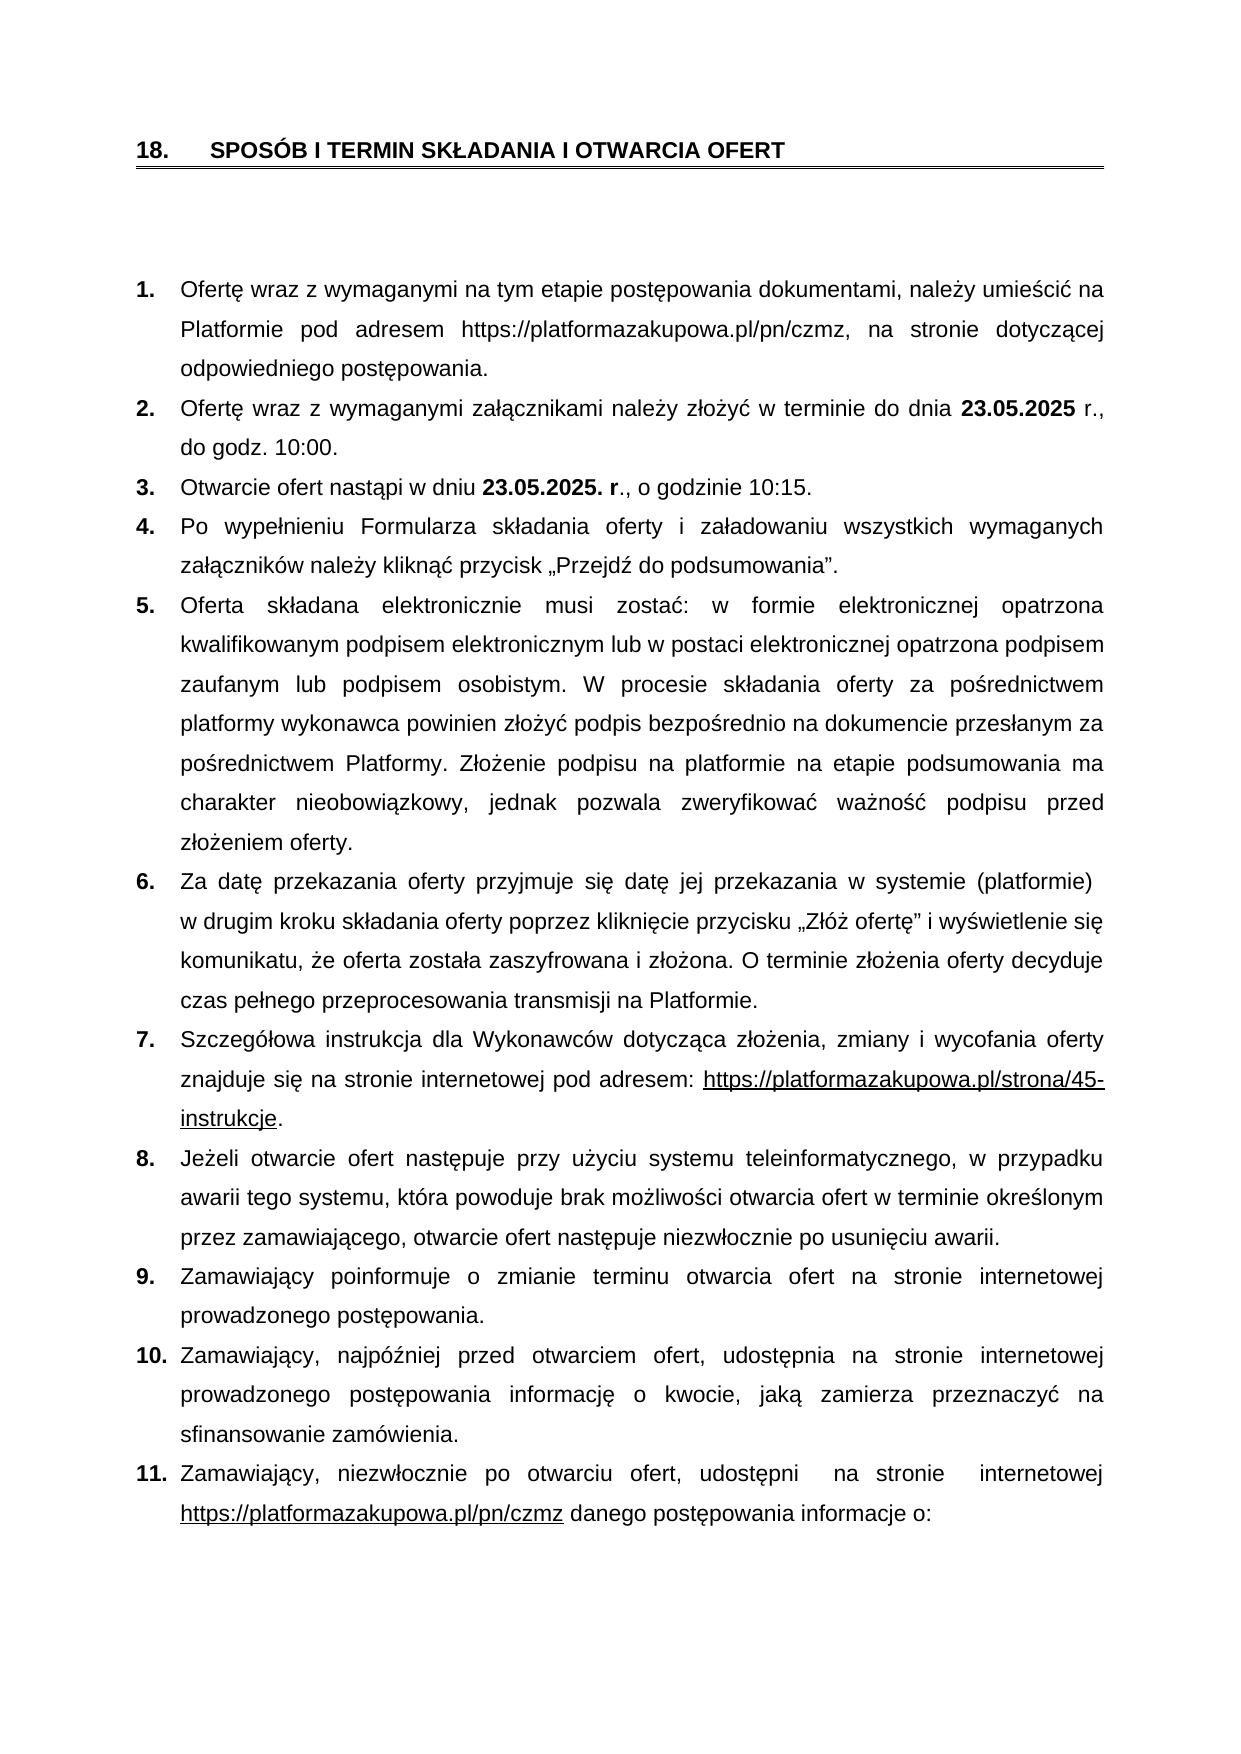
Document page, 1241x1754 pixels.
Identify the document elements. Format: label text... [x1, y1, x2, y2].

list Otwarcie ofert nastąpi w dniu 23.05.2025. r., o godzinie 10:15. [136, 473, 1104, 500]
list Oferta składana elektronicznie musi zostać: w formie elektronicznej opatrzona kwalifikowanym podpisem elektronicznym lub w postaci elektronicznej opatrzona podpisem zaufanym lub podpisem osobistym. W procesie składania oferty za pośrednictwem platformy wykonawca powinien złożyć podpis bezpośrednio na dokumencie przesłanym za pośrednictwem Platformy. Złożenie podpisu na platformie na etapie podsumowania ma charakter nieobowiązkowy, jednak pozwala zweryfikować ważność podpisu przed złożeniem oferty. [136, 592, 1104, 855]
list Za datę przekazania oferty przyjmuje się datę jej przekazania w systemie (platformie) w drugim kroku składania oferty poprzez kliknięcie przycisku „Złóż ofertę” i wyświetlenie się komunikatu, że oferta została zaszyfrowana i złożona. O terminie złożenia oferty decyduje czas pełnego przeprocesowania transmisji na Platformie. [136, 868, 1104, 1013]
list Jeżeli otwarcie ofert następuje przy użyciu systemu teleinformatycznego, w przypadku awarii tego systemu, która powoduje brak możliwości otwarcia ofert w terminie określonym przez zamawiającego, otwarcie ofert następuje niezwłocznie po usunięciu awarii. [136, 1144, 1104, 1250]
list Zamawiający, niezwłocznie po otwarciu ofert, udostępni na stronie internetowej https://platformazakupowa.pl/pn/czmz danego postępowania informacje o: [136, 1460, 1104, 1526]
list Po wypełnieniu Formularza składania oferty i załadowaniu wszystkich wymaganych załączników należy kliknąć przycisk „Przejdź do podsumowania”. [136, 513, 1104, 579]
list Ofertę wraz z wymaganymi na tym etapie postępowania dokumentami, należy umieścić na Platformie pod adresem https://platformazakupowa.pl/pn/czmz, na stronie dotyczącej odpowiedniego postępowania. [136, 276, 1104, 381]
list SPOSÓB I TERMIN SKŁADANIA I OTWARCIA OFERT [136, 136, 1104, 166]
list Ofertę wraz z wymaganymi załącznikami należy złożyć w terminie do dnia 23.05.2025 r., do godz. 10:00. [136, 394, 1104, 460]
list Szczegółowa instrukcja dla Wykonawców dotycząca złożenia, zmiany i wycofania oferty znajduje się na stronie internetowej pod adresem: https://platformazakupowa.pl/strona/45-instrukcje. [136, 1026, 1104, 1131]
list Zamawiający, najpóźniej przed otwarciem ofert, udostępnia na stronie internetowej prowadzonego postępowania informację o kwocie, jaką zamierza przeznaczyć na sfinansowanie zamówienia. [136, 1342, 1104, 1447]
list Zamawiający poinformuje o zmianie terminu otwarcia ofert na stronie internetowej prowadzonego postępowania. [136, 1263, 1104, 1329]
